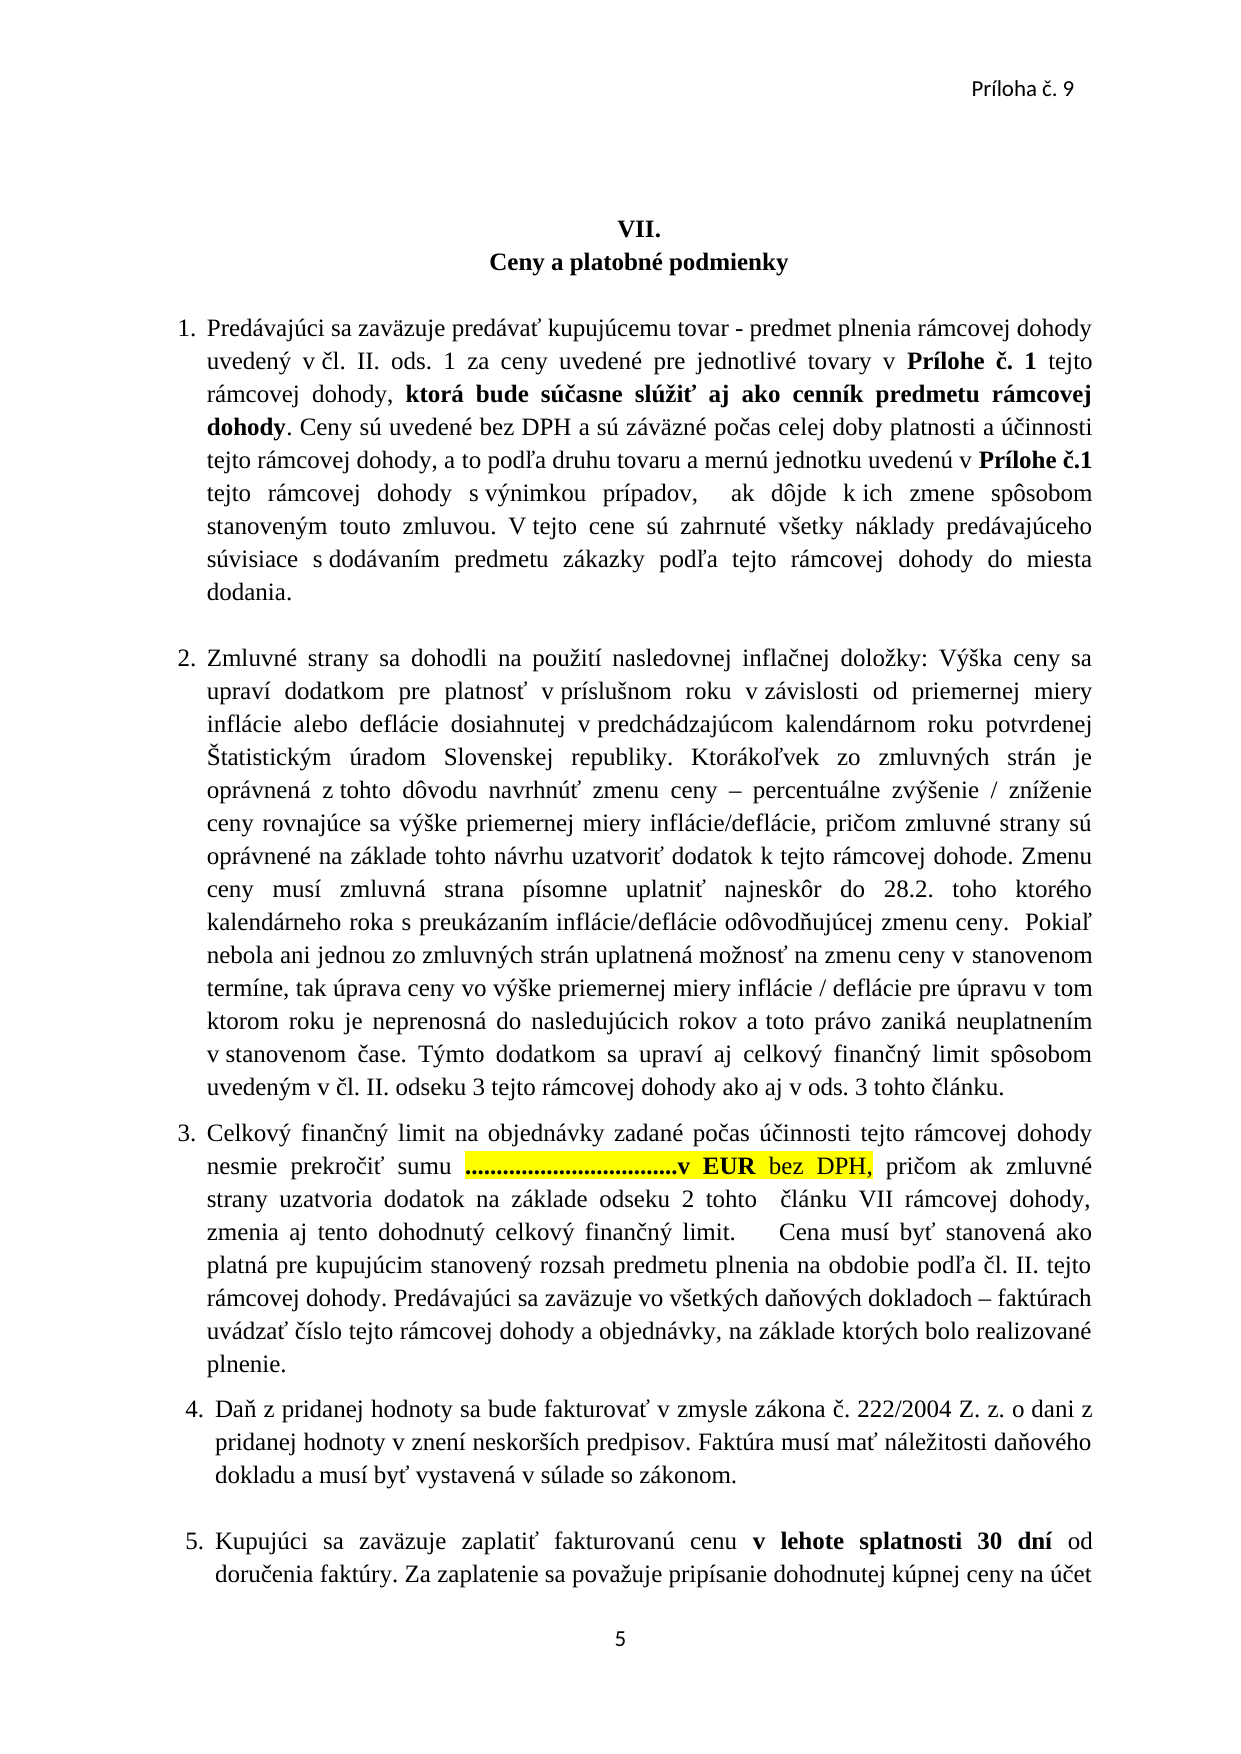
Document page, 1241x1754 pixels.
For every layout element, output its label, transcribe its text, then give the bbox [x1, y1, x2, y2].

list Zmluvné strany sa dohodli na použití nasledovnej inflačnej doložky: Výška ceny sa upraví dodatkom pre platnosť v príslušnom roku v závislosti od priemernej miery inflácie alebo deflácie dosiahnutej v predchádzajúcom kalendárnom roku potvrdenej Štatistickým úradom Slovenskej republiky. Ktorákoľvek zo zmluvných strán je oprávnená z tohto dôvodu navrhnúť zmenu ceny – percentuálne zvýšenie / zníženie ceny rovnajúce sa výške priemernej miery inflácie/deflácie, pričom zmluvné strany sú oprávnené na základe tohto návrhu uzatvoriť dodatok k tejto rámcovej dohode. Zmenu ceny musí zmluvná strana písomne uplatniť najneskôr do 28.2. toho ktorého kalendárneho roka s preukázaním inflácie/deflácie odôvodňujúcej zmenu ceny. Pokiaľ nebola ani jednou zo zmluvných strán uplatnená možnosť na zmenu ceny v stanovenom termíne, tak úprava ceny vo výške priemernej miery inflácie / deflácie pre úpravu v tom ktorom roku je neprenosná do nasledujúcich rokov a toto právo zaniká neuplatnením v stanovenom čase. Týmto dodatkom sa upraví aj celkový finančný limit spôsobom uvedeným v čl. II. odseku 3 tejto rámcovej dohody ako aj v ods. 3 tohto článku. [177, 643, 1093, 1101]
text Ceny a platobné podmienky [185, 247, 1093, 275]
text VII. [185, 214, 1093, 242]
list Predávajúci sa zaväzuje predávať kupujúcemu tovar - predmet plnenia rámcovej dohody uvedený v čl. II. ods. 1 za ceny uvedené pre jednotlivé tovary v Prílohe č. 1 tejto rámcovej dohody, ktorá bude súčasne slúžiť aj ako cenník predmetu rámcovej dohody. Ceny sú uvedené bez DPH a sú záväzné počas celej doby platnosti a účinnosti tejto rámcovej dohody, a to podľa druhu tovaru a mernú jednotku uvedenú v Prílohe č.1 tejto rámcovej dohody s výnimkou prípadov, ak dôjde k ich zmene spôsobom stanoveným touto zmluvou. V tejto cene sú zahrnuté všetky náklady predávajúceho súvisiace s dodávaním predmetu zákazky podľa tejto rámcovej dohody do miesta dodania. [177, 313, 1093, 606]
list Daň z pridanej hodnoty sa bude fakturovať v zmysle zákona č. 222/2004 Z. z. o dani z pridanej hodnoty v znení neskorších predpisov. Faktúra musí mať náležitosti daňového dokladu a musí byť vystavená v súlade so zákonom. [185, 1394, 1093, 1489]
list Celkový finančný limit na objednávky zadané počas účinnosti tejto rámcovej dohody nesmie prekročiť sumu ..................................v EUR bez DPH, pričom ak zmluvné strany uzatvoria dodatok na základe odseku 2 tohto článku VII rámcovej dohody, zmenia aj tento dohodnutý celkový finančný limit. Cena musí byť stanovená ako platná pre kupujúcim stanovený rozsah predmetu plnenia na obdobie podľa čl. II. tejto rámcovej dohody. Predávajúci sa zaväzuje vo všetkých daňových dokladoch – faktúrach uvádzať číslo tejto rámcovej dohody a objednávky, na základe ktorých bolo realizované plnenie. [177, 1118, 1093, 1378]
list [185, 1526, 1093, 1588]
